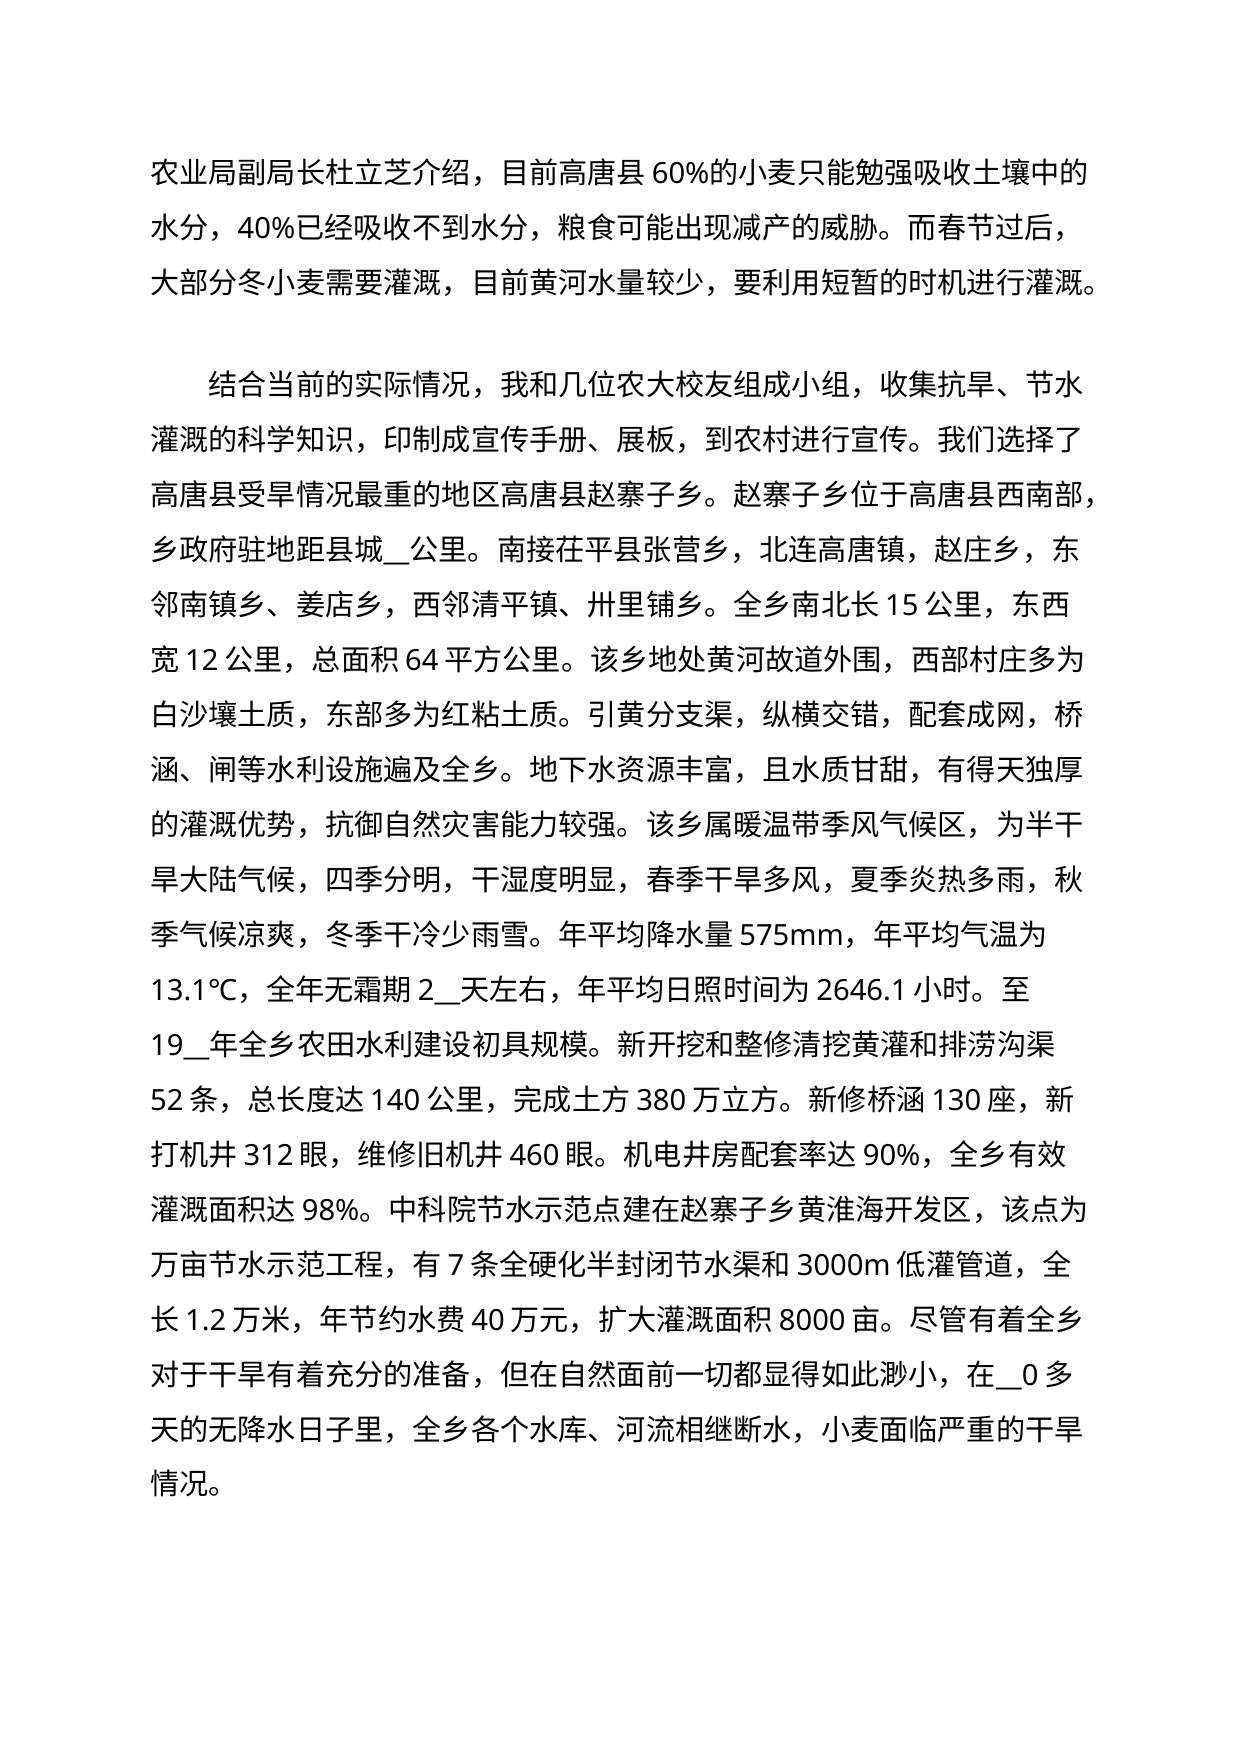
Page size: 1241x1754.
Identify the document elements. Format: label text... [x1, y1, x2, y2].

text 结合当前的实际情况，我和几位农大校友组成小组，收集抗旱、节水灌溉的科学知识，印制成宣传手册、展板，到农村进行宣传。我们选择了高唐县受旱情况最重的地区高唐县赵寨子乡。赵寨子乡位于高唐县西南部，乡政府驻地距县城__公里。南接茌平县张营乡，北连高唐镇，赵庄乡，东邻南镇乡、姜店乡，西邻清平镇、卅里铺乡。全乡南北长15公里，东西宽12公里，总面积64平方公里。该乡地处黄河故道外围，西部村庄多为白沙壤土质，东部多为红粘土质。引黄分支渠，纵横交错，配套成网，桥涵、闸等水利设施遍及全乡。地下水资源丰富，且水质甘甜，有得天独厚的灌溉优势，抗御自然灾害能力较强。该乡属暖温带季风气候区，为半干旱大陆气候，四季分明，干湿度明显，春季干旱多风，夏季炎热多雨，秋季气候凉爽，冬季干冷少雨雪。年平均降水量575mm，年平均气温为13.1℃，全年无霜期2__天左右，年平均日照时间为2646.1小时。至19__年全乡农田水利建设初具规模。新开挖和整修清挖黄灌和排涝沟渠52条，总长度达140公里，完成土方380万立方。新修桥涵130座，新打机井312眼，维修旧机井460眼。机电井房配套率达90%，全乡有效灌溉面积达98%。中科院节水示范点建在赵寨子乡黄淮海开发区，该点为万亩节水示范工程，有7条全硬化半封闭节水渠和3000m低灌管道，全长1.2万米，年节约水费40万元，扩大灌溉面积8000亩。尽管有着全乡对于干旱有着充分的准备，但在自然面前一切都显得如此渺小，在__0多天的无降水日子里，全乡各个水库、河流相继断水，小麦面临严重的干旱情况。 [150, 362, 1090, 1503]
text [150, 150, 1090, 302]
